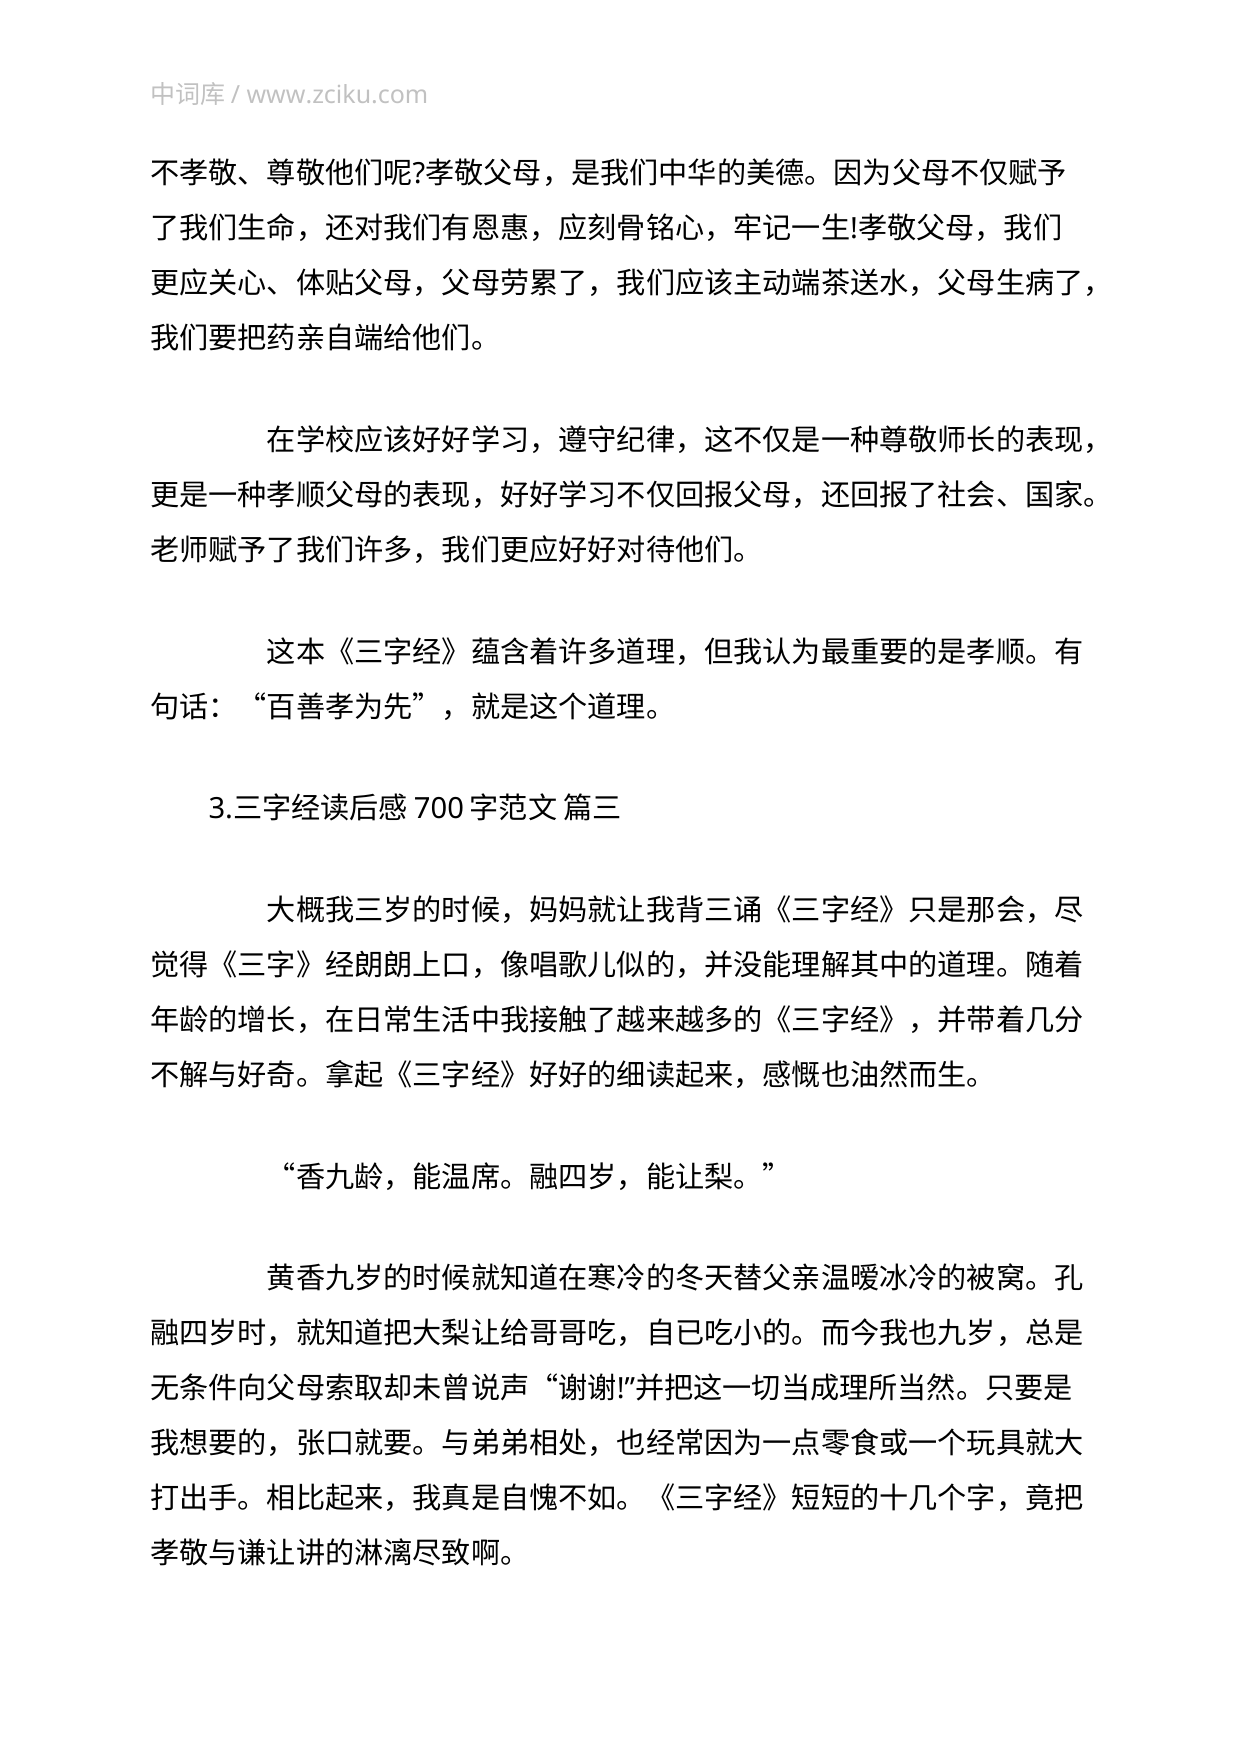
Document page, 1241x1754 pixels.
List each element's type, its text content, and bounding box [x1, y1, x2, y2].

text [150, 150, 1090, 357]
text 在学校应该好好学习，遵守纪律，这不仅是一种尊敬师长的表现，更是一种孝顺父母的表现，好好学习不仅回报父母，还回报了社会、国家。老师赋予了我们许多，我们更应好好对待他们。 [150, 417, 1090, 569]
text 大概我三岁的时候，妈妈就让我背三诵《三字经》只是那会，尽觉得《三字》经朗朗上口，像唱歌儿似的，并没能理解其中的道理。随着年龄的增长，在日常生活中我接触了越来越多的《三字经》，并带着几分不解与好奇。拿起《三字经》好好的细读起来，感慨也油然而生。 [150, 887, 1090, 1094]
text 3.三字经读后感700字范文 篇三 [150, 785, 1090, 827]
text 这本《三字经》蕴含着许多道理，但我认为最重要的是孝顺。有句话：“百善孝为先”，就是这个道理。 [150, 628, 1090, 725]
text “香九龄，能温席。融四岁，能让梨。” [150, 1153, 1090, 1196]
text 黄香九岁的时候就知道在寒冷的冬天替父亲温暧冰冷的被窝。孔融四岁时，就知道把大梨让给哥哥吃，自已吃小的。而今我也九岁，总是无条件向父母索取却未曾说声“谢谢!”并把这一切当成理所当然。只要是我想要的，张口就要。与弟弟相处，也经常因为一点零食或一个玩具就大打出手。相比起来，我真是自愧不如。《三字经》短短的十几个字，竟把孝敬与谦让讲的淋漓尽致啊。 [150, 1255, 1090, 1572]
